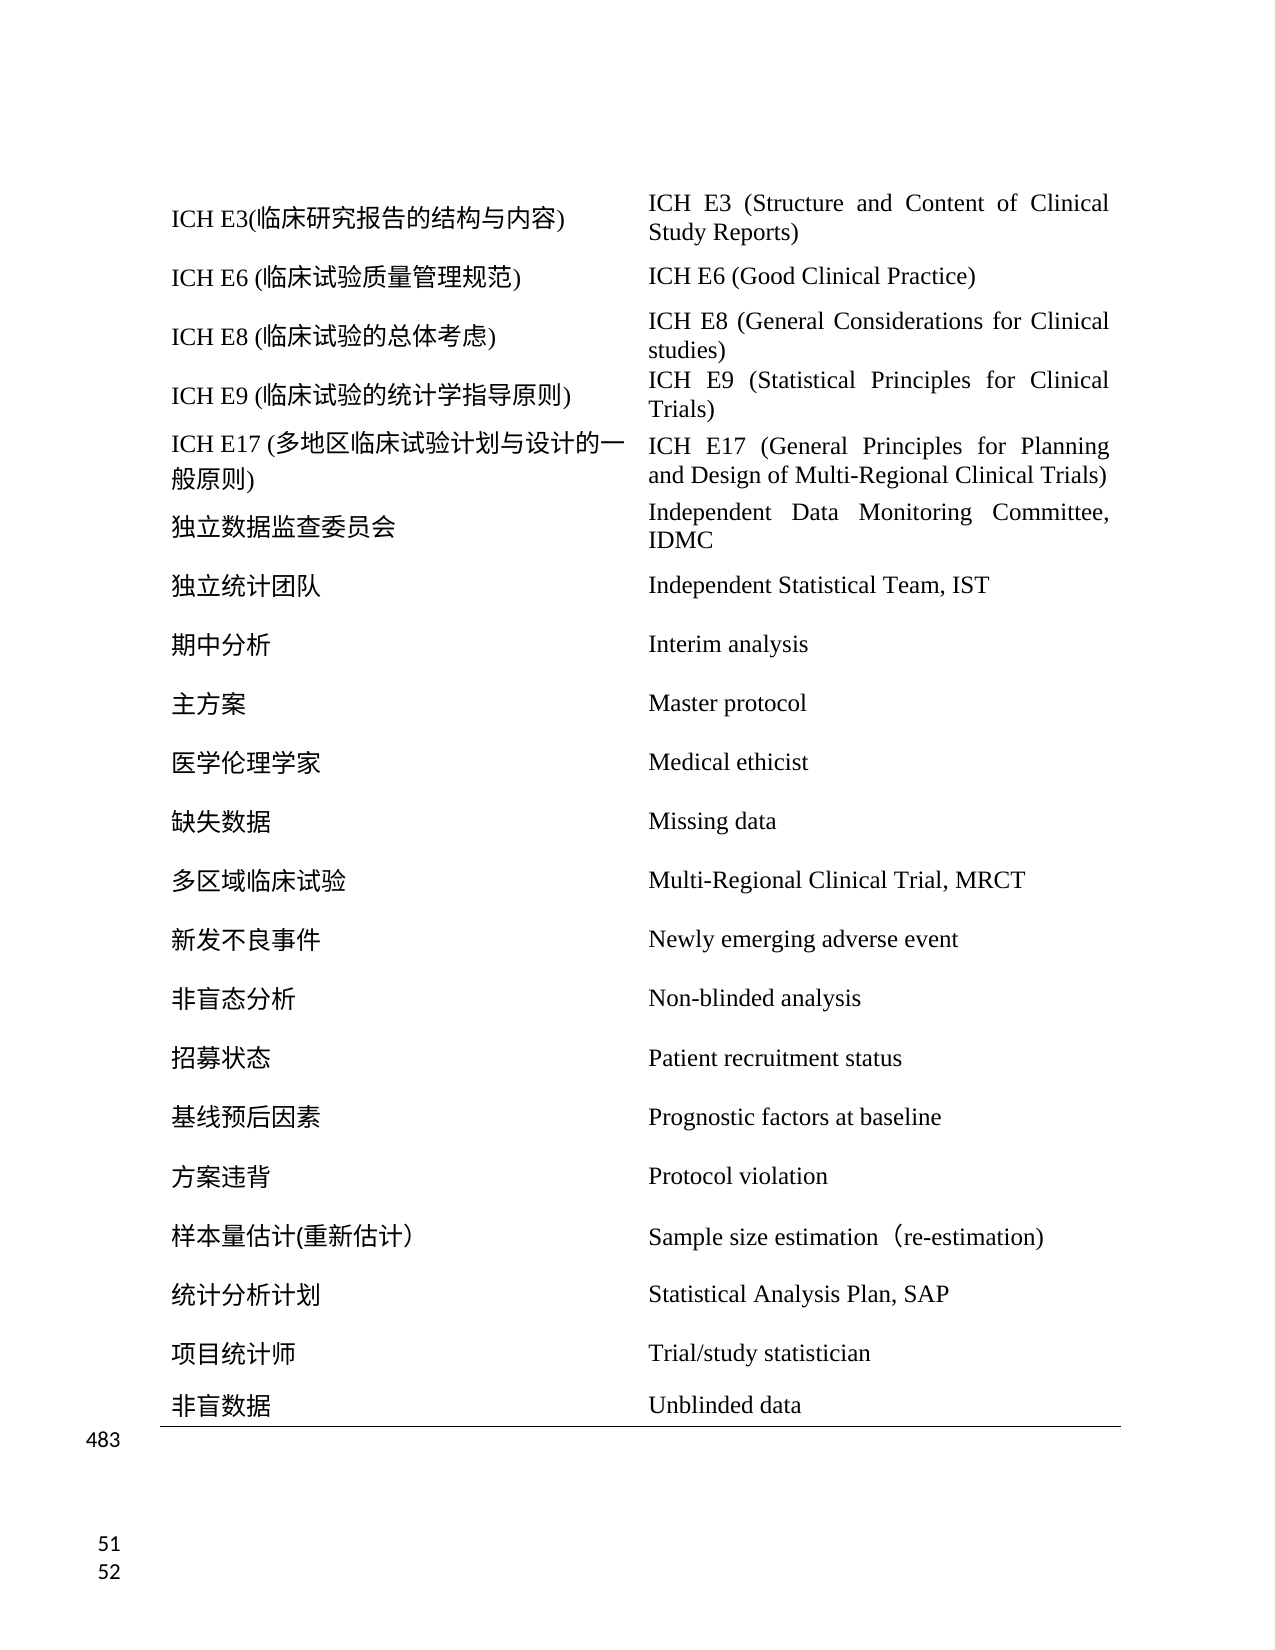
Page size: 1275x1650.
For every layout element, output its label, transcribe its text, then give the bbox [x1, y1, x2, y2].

table_cell Missing data [637, 791, 1121, 850]
table_cell 期中分析 [160, 614, 637, 673]
table_cell 缺失数据 [160, 791, 637, 850]
table_cell 新发不良事件 [160, 909, 637, 968]
table_cell Newly emerging adverse event [637, 909, 1121, 968]
table_cell Statistical Analysis Plan, SAP [637, 1264, 1121, 1323]
table_cell 方案违背 [160, 1146, 637, 1205]
table_cell Multi-Regional Clinical Trial, MRCT [637, 850, 1121, 909]
table_cell 独立统计团队 [160, 555, 637, 614]
table_cell 非盲数据 [160, 1382, 637, 1426]
table_cell 非盲态分析 [160, 969, 637, 1027]
table_cell Patient recruitment status [637, 1028, 1121, 1087]
table_cell ICH E17 (General Principles for Planning and Design of Multi-Regional Clinical Trials) [637, 424, 1121, 496]
table_cell Sample size estimation（re-estimation) [637, 1205, 1121, 1264]
table_cell Master protocol [637, 673, 1121, 732]
table_cell Independent Data Monitoring Committee, IDMC [637, 496, 1121, 555]
table_cell ICH E6 (临床试验质量管理规范) [160, 246, 637, 305]
table_cell 多区域临床试验 [160, 850, 637, 909]
table_cell Trial/study statistician [637, 1323, 1121, 1382]
table_cell Non-blinded analysis [637, 969, 1121, 1027]
table_cell ICH E3(临床研究报告的结构与内容) [160, 187, 637, 246]
table_cell ICH E9 (Statistical Principles for Clinical Trials) [637, 364, 1121, 423]
table_cell 独立数据监查委员会 [160, 496, 637, 555]
table_cell Medical ethicist [637, 732, 1121, 791]
table_cell 医学伦理学家 [160, 732, 637, 791]
table_cell ICH E8 (临床试验的总体考虑) [160, 305, 637, 364]
table_cell 项目统计师 [160, 1323, 637, 1382]
table_cell ICH E9 (临床试验的统计学指导原则) [160, 364, 637, 423]
table_cell 统计分析计划 [160, 1264, 637, 1323]
table_cell Independent Statistical Team, IST [637, 555, 1121, 614]
table_cell ICH E17 (多地区临床试验计划与设计的一般原则) [160, 424, 637, 496]
table_cell Prognostic factors at baseline [637, 1087, 1121, 1146]
table_cell Protocol violation [637, 1146, 1121, 1205]
table_cell 招募状态 [160, 1028, 637, 1087]
table_cell Interim analysis [637, 614, 1121, 673]
table_cell Unblinded data [637, 1382, 1121, 1426]
table_cell 样本量估计(重新估计） [160, 1205, 637, 1264]
table_cell 基线预后因素 [160, 1087, 637, 1146]
table_cell 主方案 [160, 673, 637, 732]
table_cell ICH E8 (General Considerations for Clinical studies) [637, 305, 1121, 364]
table_cell ICH E3 (Structure and Content of Clinical Study Reports) [637, 187, 1121, 246]
table_cell ICH E6 (Good Clinical Practice) [637, 246, 1121, 305]
